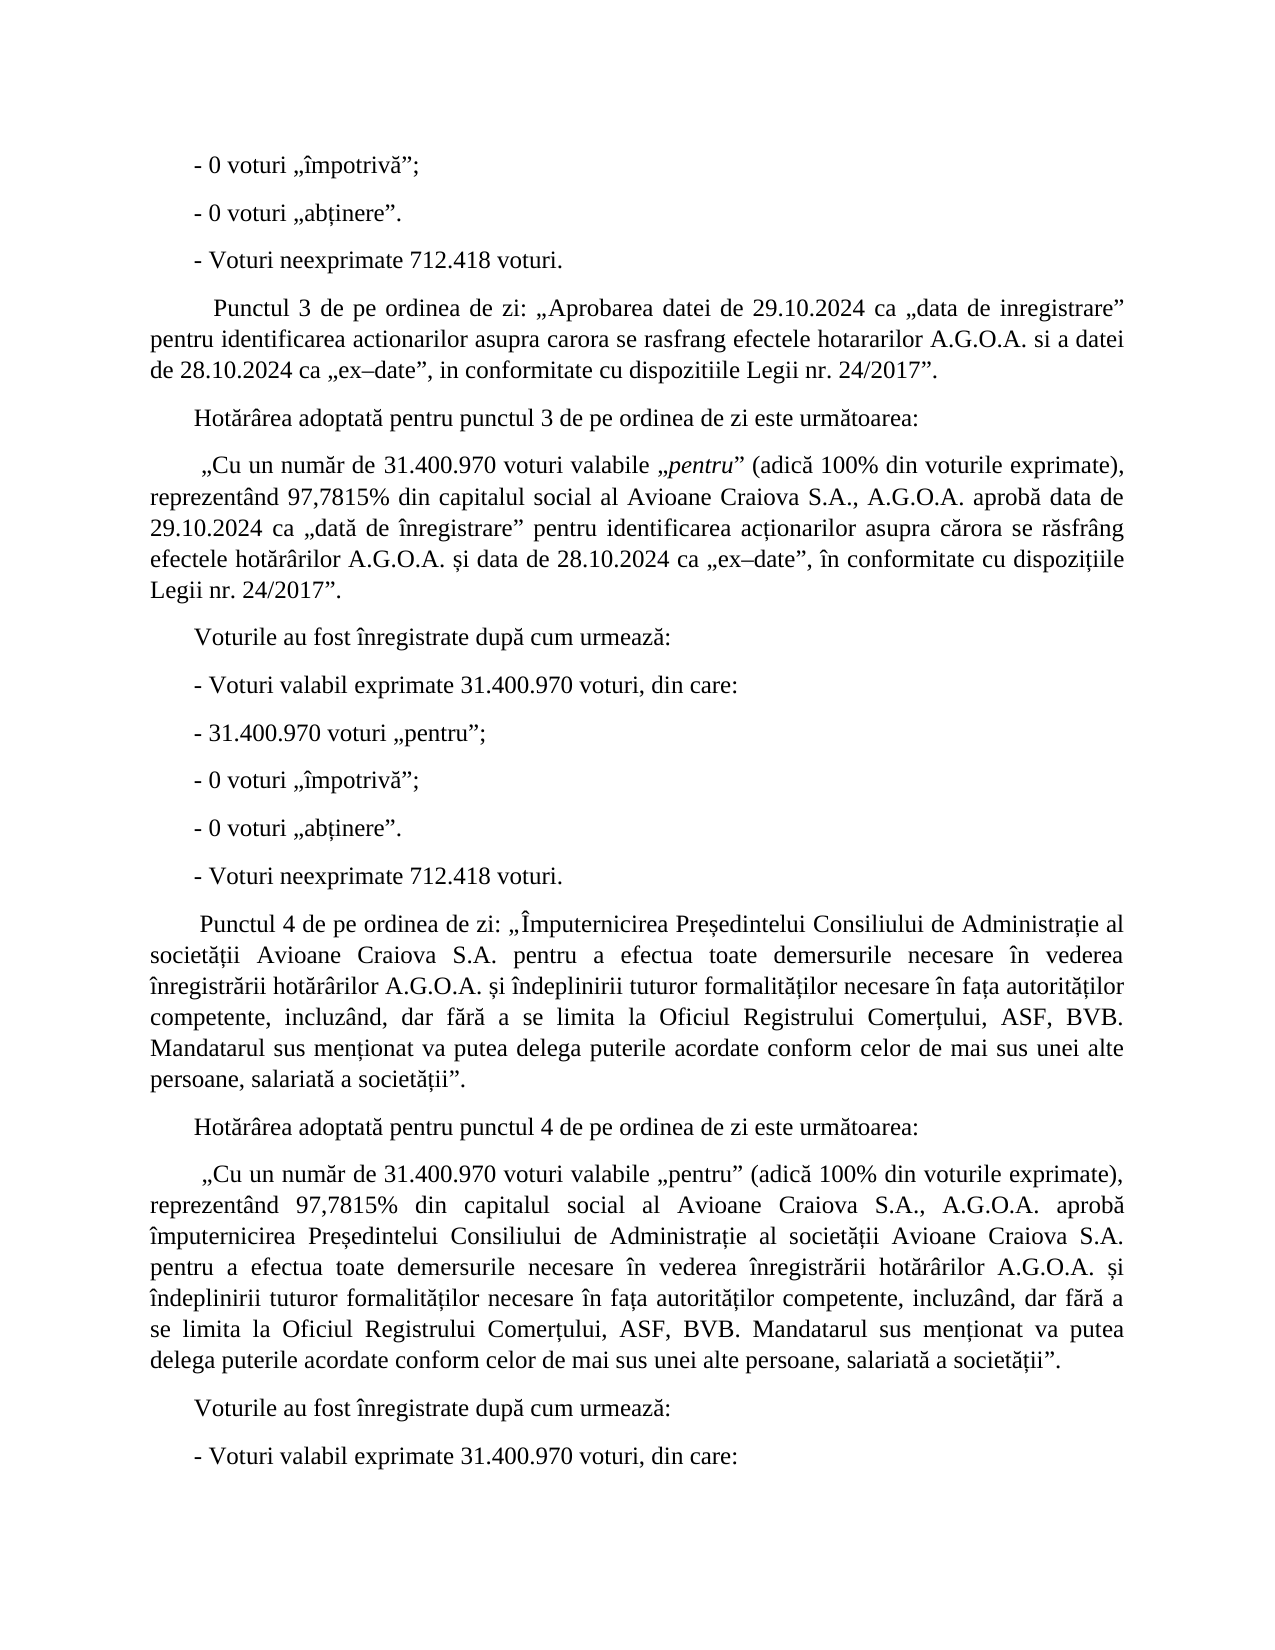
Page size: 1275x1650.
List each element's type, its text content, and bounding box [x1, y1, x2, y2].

text Voturile au fost înregistrate după cum urmează: [150, 622, 1125, 651]
text Hotărârea adoptată pentru punctul 4 de pe ordinea de zi este următoarea: [150, 1112, 1125, 1140]
text Punctul 3 de pe ordinea de zi: „Aprobarea datei de 29.10.2024 ca „data de inregistrare” pentru identificarea actionarilor asupra carora se rasfrang efectele hotararilor A.G.O.A. si a datei de 28.10.2024 ca „ex–date”, in conformitate cu dispozitiile Legii nr. 24/2017”. [150, 293, 1125, 384]
text - 0 voturi „împotrivă”; [150, 766, 1125, 794]
text Punctul 4 de pe ordinea de zi: „Împuternicirea Președintelui Consiliului de Administrație al societății Avioane Craiova S.A. pentru a efectua toate demersurile necesare în vederea înregistrării hotărârilor A.G.O.A. și îndeplinirii tuturor formalităților necesare în fața autorităților competente, incluzând, dar fără a se limita la Oficiul Registrului Comerțului, ASF, BVB. Mandatarul sus menționat va putea delega puterile acordate conform celor de mai sus unei alte persoane, salariată a societății”. [150, 909, 1125, 1093]
text - 0 voturi „abținere”. [150, 198, 1125, 226]
text - 0 voturi „abținere”. [150, 813, 1125, 842]
text - 31.400.970 voturi „pentru”; [150, 718, 1125, 747]
text Voturile au fost înregistrate după cum urmează: [150, 1393, 1125, 1422]
text Hotărârea adoptată pentru punctul 3 de pe ordinea de zi este următoarea: [150, 403, 1125, 432]
text - Voturi neexprimate 712.418 voturi. [150, 245, 1125, 274]
text - Voturi valabil exprimate 31.400.970 voturi, din care: [150, 1441, 1125, 1470]
text - 0 voturi „împotrivă”; [150, 150, 1125, 179]
text - Voturi valabil exprimate 31.400.970 voturi, din care: [150, 670, 1125, 699]
text - Voturi neexprimate 712.418 voturi. [150, 861, 1125, 890]
text „Cu un număr de 31.400.970 voturi valabile „pentru” (adică 100% din voturile exprimate), reprezentând 97,7815% din capitalul social al Avioane Craiova S.A., A.G.O.A. aprobă data de 29.10.2024 ca „dată de înregistrare” pentru identificarea acționarilor asupra cărora se răsfrâng efectele hotărârilor A.G.O.A. și data de 28.10.2024 ca „ex–date”, în conformitate cu dispozițiile Legii nr. 24/2017”. [150, 451, 1125, 603]
text „Cu un număr de 31.400.970 voturi valabile „pentru” (adică 100% din voturile exprimate), reprezentând 97,7815% din capitalul social al Avioane Craiova S.A., A.G.O.A. aprobă împuternicirea Președintelui Consiliului de Administrație al societății Avioane Craiova S.A. pentru a efectua toate demersurile necesare în vederea înregistrării hotărârilor A.G.O.A. și îndeplinirii tuturor formalităților necesare în fața autorităților competente, incluzând, dar fără a se limita la Oficiul Registrului Comerțului, ASF, BVB. Mandatarul sus menționat va putea delega puterile acordate conform celor de mai sus unei alte persoane, salariată a societății”. [150, 1159, 1125, 1374]
